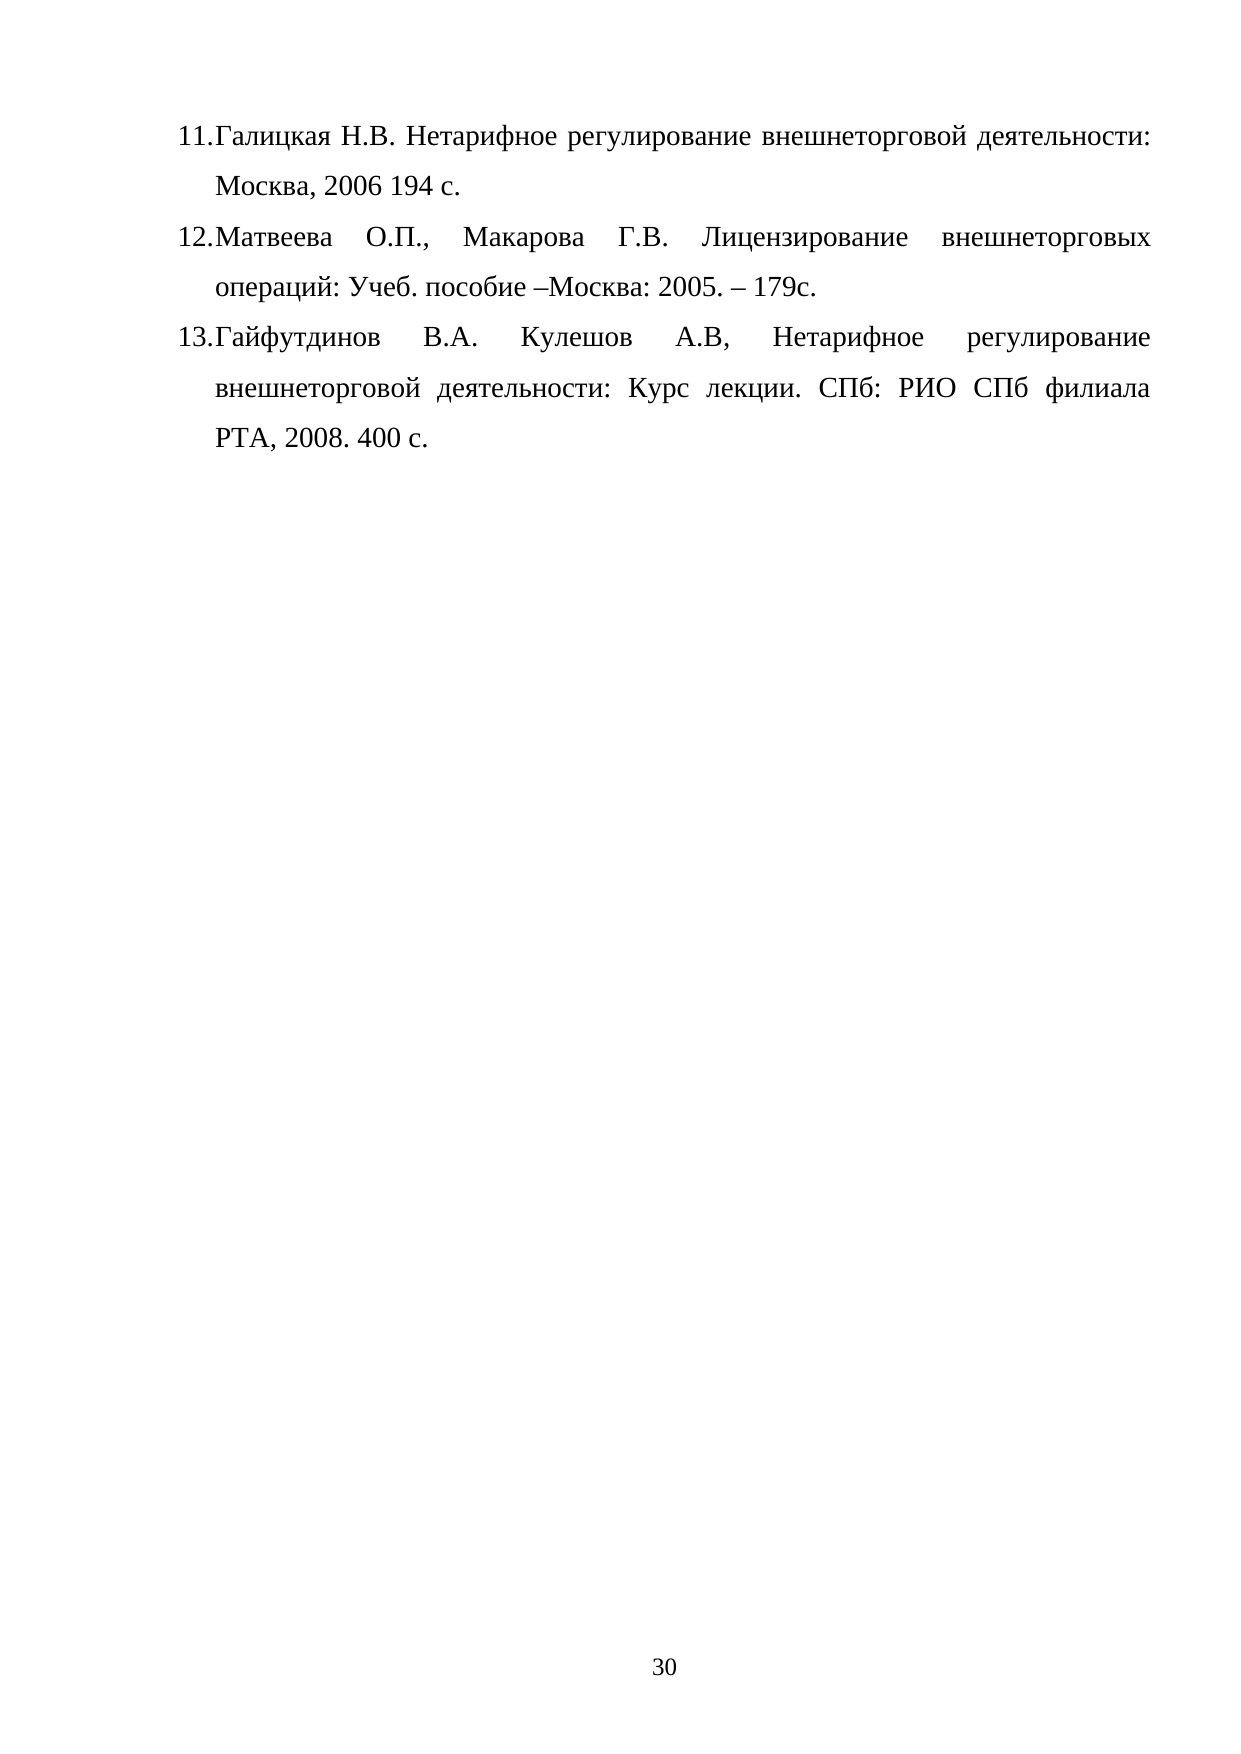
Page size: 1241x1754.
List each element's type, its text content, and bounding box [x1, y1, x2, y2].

list Галицкая Н.В. Нетарифное регулирование внешнеторговой деятельности: Москва, 2006 194 с. [177, 118, 1152, 202]
list Гайфутдинов В.А. Кулешов А.В, Нетарифное регулирование внешнеторговой деятельности: Курс лекции. СПб: РИО СПб филиала РТА, 2008. 400 с. [177, 319, 1152, 453]
list Матвеева О.П., Макарова Г.В. Лицензирование внешнеторговых операций: Учеб. пособие –Москва: 2005. – 179с. [177, 219, 1152, 303]
